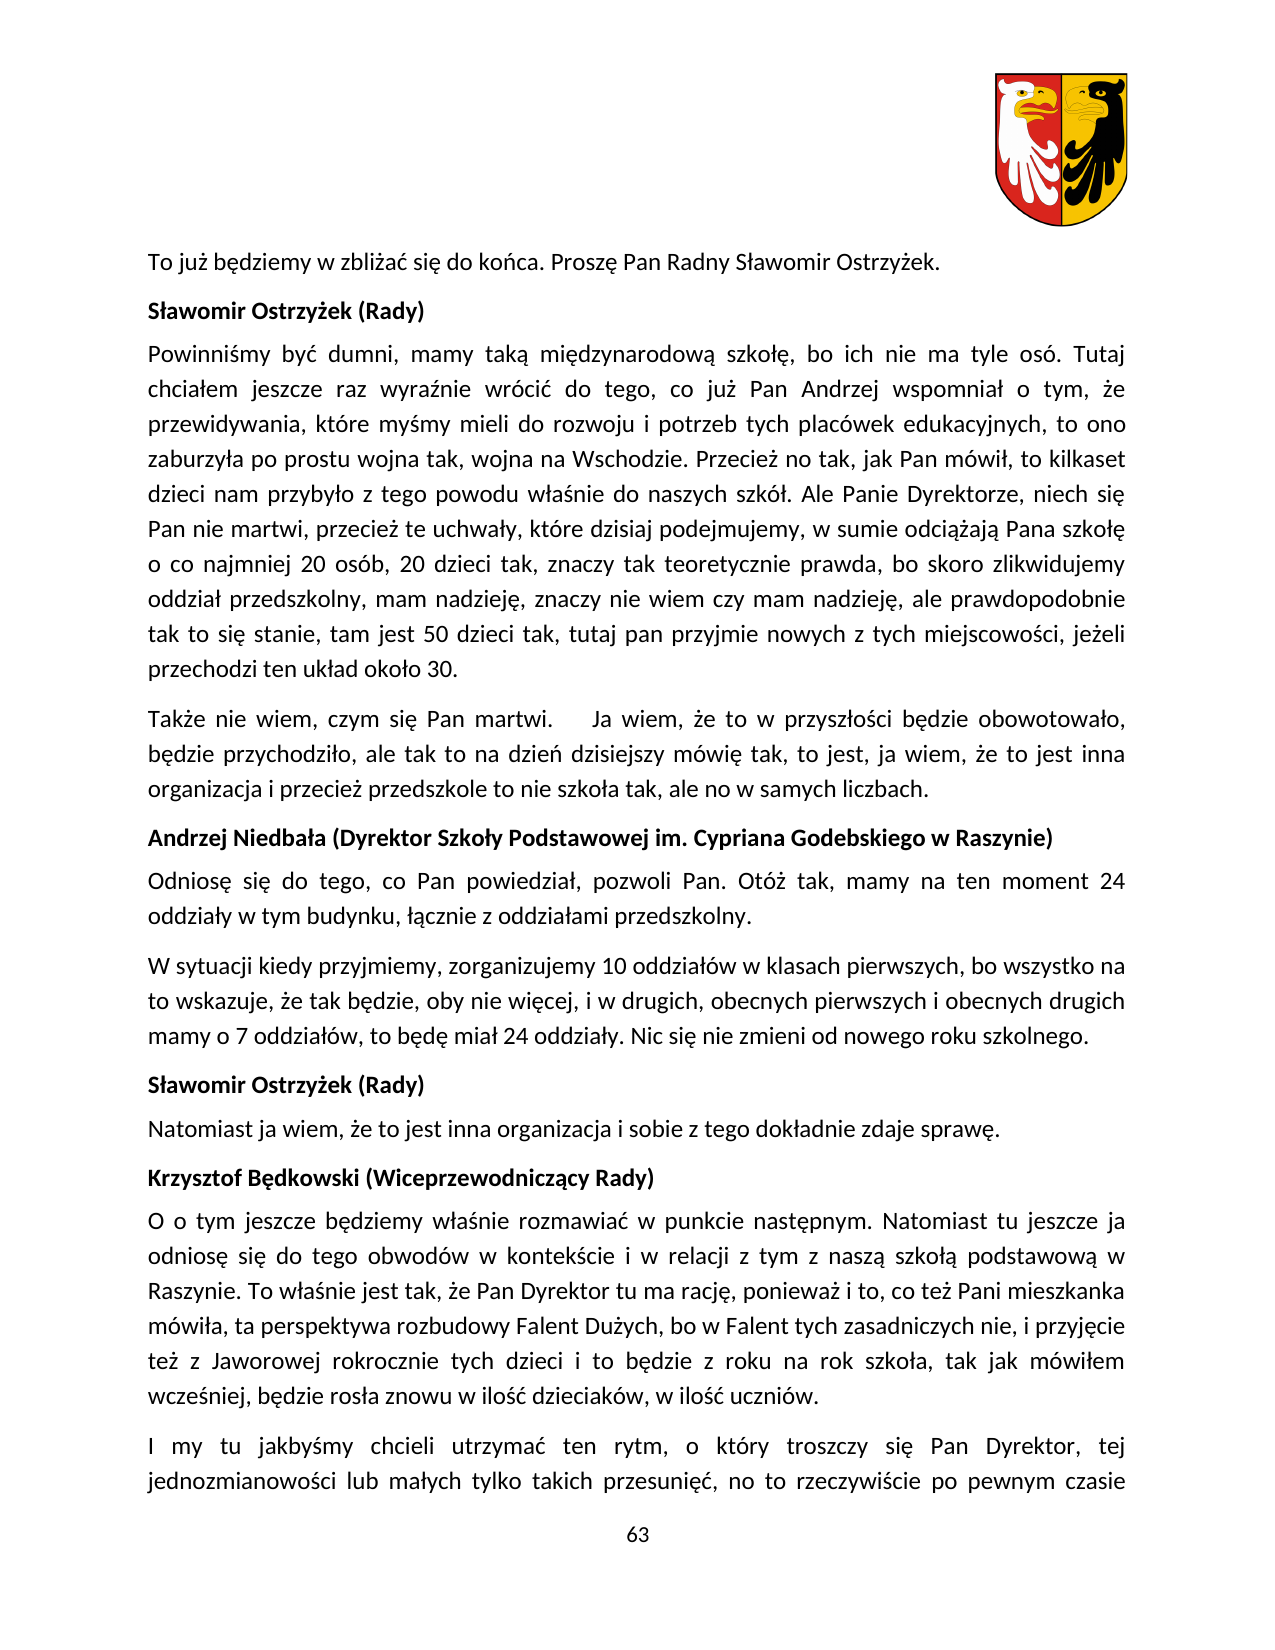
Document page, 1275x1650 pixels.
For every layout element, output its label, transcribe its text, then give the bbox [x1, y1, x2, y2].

text To już będziemy w zbliżać się do końca. Proszę Pan Radny Sławomir Ostrzyżek. [148, 246, 1127, 276]
text O o tym jeszcze będziemy właśnie rozmawiać w punkcie następnym. Natomiast tu jeszcze ja odniosę się do tego obwodów w kontekście i w relacji z tym z naszą szkołą podstawową w Raszynie. To właśnie jest tak, że Pan Dyrektor tu ma rację, ponieważ i to, co też Pani mieszkanka mówiła, ta perspektywa rozbudowy Falent Dużych, bo w Falent tych zasadniczych nie, i przyjęcie też z Jaworowej rokrocznie tych dzieci i to będzie z roku na rok szkoła, tak jak mówiłem wcześniej, będzie rosła znowu w ilość dzieciaków, w ilość uczniów. [148, 1205, 1127, 1411]
subtitle Sławomir Ostrzyżek (Rady) [148, 1070, 1127, 1100]
subtitle Sławomir Ostrzyżek (Rady) [148, 295, 1127, 326]
subtitle Andrzej Niedbała (Dyrektor Szkoły Podstawowej im. Cypriana Godebskiego w Raszynie) [148, 822, 1127, 853]
subtitle Krzysztof Będkowski (Wiceprzewodniczący Rady) [148, 1162, 1127, 1193]
text Natomiast ja wiem, że to jest inna organizacja i sobie z tego dokładnie zdaje sprawę. [148, 1113, 1127, 1143]
text Powinniśmy być dumni, mamy taką międzynarodową szkołę, bo ich nie ma tyle osó. Tutaj chciałem jeszcze raz wyraźnie wrócić do tego, co już Pan Andrzej wspomniał o tym, że przewidywania, które myśmy mieli do rozwoju i potrzeb tych placówek edukacyjnych, to ono zaburzyła po prostu wojna tak, wojna na Wschodzie. Przecież no tak, jak Pan mówił, to kilkaset dzieci nam przybyło z tego powodu właśnie do naszych szkół. Ale Panie Dyrektorze, niech się Pan nie martwi, przecież te uchwały, które dzisiaj podejmujemy, w sumie odciążają Pana szkołę o co najmniej 20 osób, 20 dzieci tak, znaczy tak teoretycznie prawda, bo skoro zlikwidujemy oddział przedszkolny, mam nadzieję, znaczy nie wiem czy mam nadzieję, ale prawdopodobnie tak to się stanie, tam jest 50 dzieci tak, tutaj pan przyjmie nowych z tych miejscowości, jeżeli przechodzi ten układ około 30. [148, 338, 1127, 684]
text Także nie wiem, czym się Pan martwi. Ja wiem, że to w przyszłości będzie obowotowało, będzie przychodziło, ale tak to na dzień dzisiejszy mówię tak, to jest, ja wiem, że to jest inna organizacja i przecież przedszkole to nie szkoła tak, ale no w samych liczbach. [148, 703, 1127, 803]
picture [995, 73, 1128, 227]
text W sytuacji kiedy przyjmiemy, zorganizujemy 10 oddziałów w klasach pierwszych, bo wszystko na to wskazuje, że tak będzie, oby nie więcej, i w drugich, obecnych pierwszych i obecnych drugich mamy o 7 oddziałów, to będę miał 24 oddziały. Nic się nie zmieni od nowego roku szkolnego. [148, 950, 1127, 1051]
text Odniosę się do tego, co Pan powiedział, pozwoli Pan. Otóż tak, mamy na ten moment 24 oddziały w tym budynku, łącznie z oddziałami przedszkolny. [148, 866, 1127, 931]
